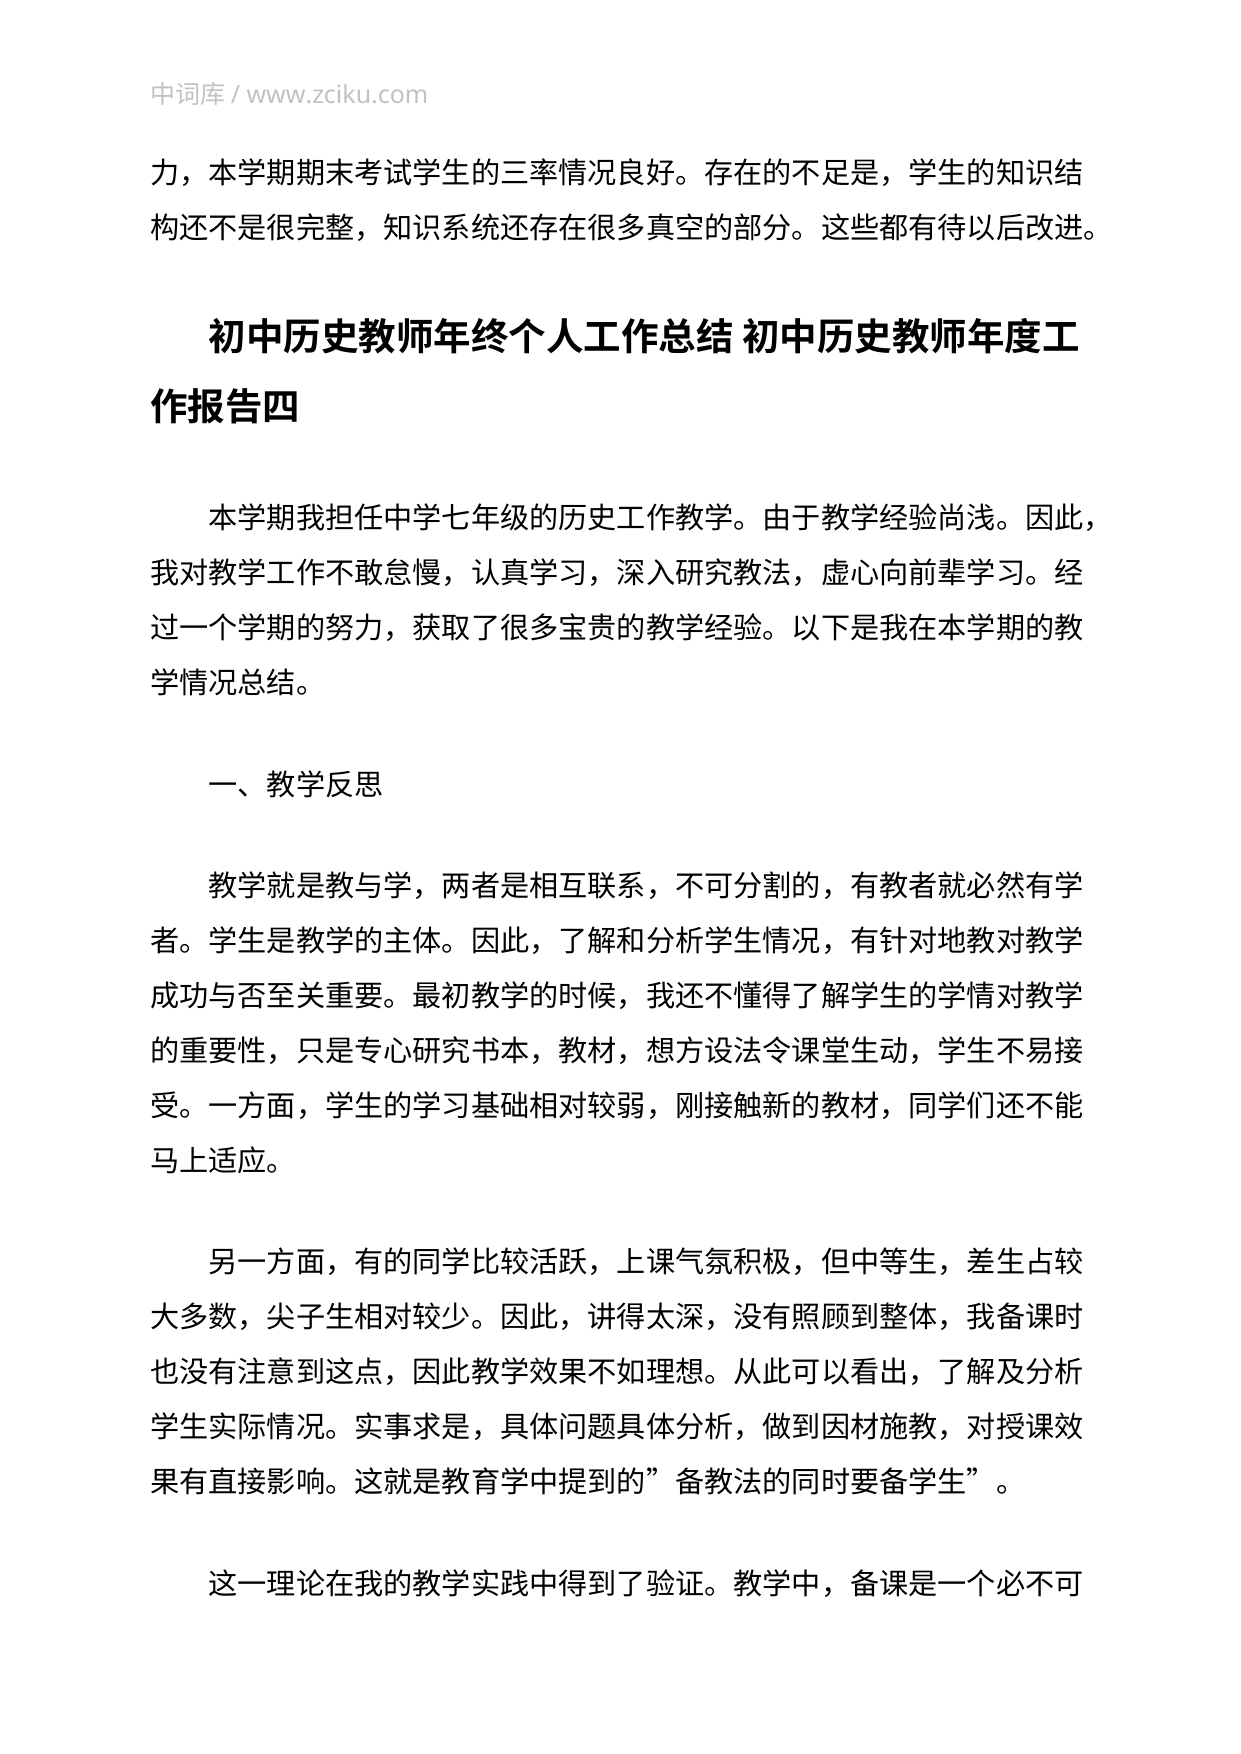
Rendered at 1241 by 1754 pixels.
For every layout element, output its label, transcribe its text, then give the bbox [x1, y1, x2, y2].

text 另一方面，有的同学比较活跃，上课气氛积极，但中等生，差生占较大多数，尖子生相对较少。因此，讲得太深，没有照顾到整体，我备课时也没有注意到这点，因此教学效果不如理想。从此可以看出，了解及分析学生实际情况。实事求是，具体问题具体分析，做到因材施教，对授课效果有直接影响。这就是教育学中提到的”备教法的同时要备学生”。 [150, 1239, 1090, 1501]
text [150, 1560, 1090, 1603]
text 本学期我担任中学七年级的历史工作教学。由于教学经验尚浅。因此，我对教学工作不敢怠慢，认真学习，深入研究教法，虚心向前辈学习。经过一个学期的努力，获取了很多宝贵的教学经验。以下是我在本学期的教学情况总结。 [150, 494, 1090, 702]
text 初中历史教师年终个人工作总结 初中历史教师年度工作报告四 [150, 307, 1090, 431]
text 教学就是教与学，两者是相互联系，不可分割的，有教者就必然有学者。学生是教学的主体。因此，了解和分析学生情况，有针对地教对教学成功与否至关重要。最初教学的时候，我还不懂得了解学生的学情对教学的重要性，只是专心研究书本，教材，想方设法令课堂生动，学生不易接受。一方面，学生的学习基础相对较弱，刚接触新的教材，同学们还不能马上适应。 [150, 863, 1090, 1179]
text 一、教学反思 [150, 761, 1090, 803]
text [150, 150, 1090, 247]
